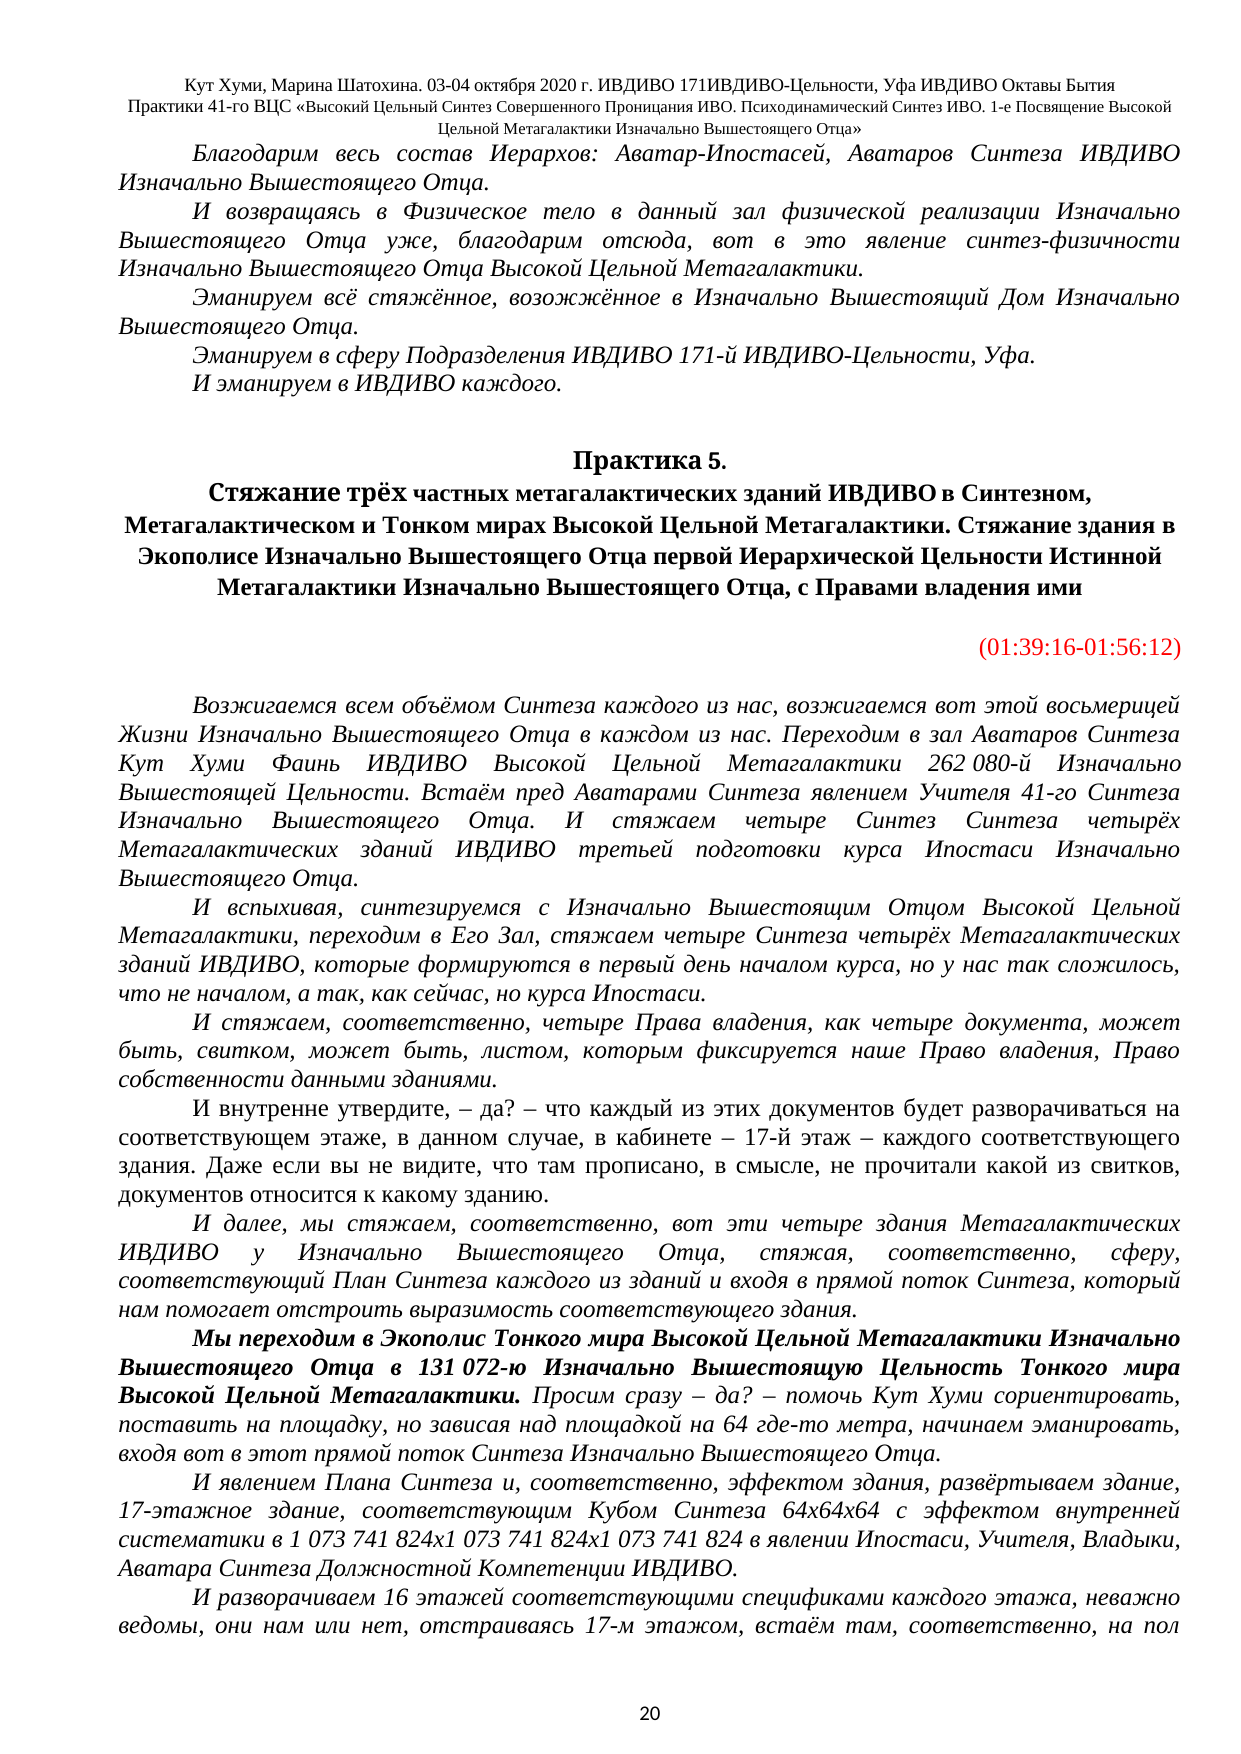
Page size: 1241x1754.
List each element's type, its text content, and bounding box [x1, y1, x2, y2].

text Эманируем всё стяжённое, возожжённое в Изначально Вышестоящий Дом Изначально Вышестоящего Отца. [118, 282, 1181, 340]
text Эманируем в сферу Подразделения ИВДИВО 171-й ИВДИВО-Цельности, Уфа. [118, 340, 1181, 368]
text И возвращаясь в Физическое тело в данный зал физической реализации Изначально Вышестоящего Отца уже, благодарим отсюда, вот в это явление синтез-физичности Изначально Вышестоящего Отца Высокой Цельной Метагалактики. [118, 196, 1181, 282]
text Благодарим весь состав Иерархов: Аватар-Ипостасей, Аватаров Синтеза ИВДИВО Изначально Вышестоящего Отца. [118, 138, 1181, 196]
text И вспыхивая, синтезируемся с Изначально Вышестоящим Отцом Высокой Цельной Метагалактики, переходим в Его Зал, стяжаем четыре Синтеза четырёх Метагалактических зданий ИВДИВО, которые формируются в первый день началом курса, но у нас так сложилось, что не началом, а так, как сейчас, но курса Ипостаси. [118, 892, 1181, 1007]
text И внутренне утвердите, – да? – что каждый из этих документов будет разворачиваться на соответствующем этаже, в данном случае, в кабинете – 17-й этаж – каждого соответствующего здания. Даже если вы не видите, что там прописано, в смысле, не прочитали какой из свитков, документов относится к какому зданию. [118, 1093, 1181, 1208]
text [118, 1582, 1181, 1639]
subtitle Практика 5. Стяжание трёх частных метагалактических зданий ИВДИВО в Синтезном, Метагалактическом и Тонком мирах Высокой Цельной Метагалактики. Стяжание здания в Экополисе Изначально Вышестоящего Отца первой Иерархической Цельности Истинной Метагалактики Изначально Вышестоящего Отца, с Правами владения ими [118, 447, 1181, 601]
text И стяжаем, соответственно, четыре Права владения, как четыре документа, может быть, свитком, может быть, листом, которым фиксируется наше Право владения, Право собственности данными зданиями. [118, 1007, 1181, 1093]
text Возжигаемся всем объёмом Синтеза каждого из нас, возжигаемся вот этой восьмерицей Жизни Изначально Вышестоящего Отца в каждом из нас. Переходим в зал Аватаров Синтеза Кут Хуми Фаинь ИВДИВО Высокой Цельной Метагалактики 262 080-й Изначально Вышестоящей Цельности. Встаём пред Аватарами Синтеза явлением Учителя 41-го Синтеза Изначально Вышестоящего Отца. И стяжаем четыре Синтез Синтеза четырёх Метагалактических зданий ИВДИВО третьей подготовки курса Ипостаси Изначально Вышестоящего Отца. [118, 690, 1181, 892]
text (01:39:16-01:56:12) [118, 632, 1181, 661]
text И явлением Плана Синтеза и, соответственно, эффектом здания, развёртываем здание, 17-этажное здание, соответствующим Кубом Синтеза 64х64х64 с эффектом внутренней систематики в 1 073 741 824х1 073 741 824х1 073 741 824 в явлении Ипостаси, Учителя, Владыки, Аватара Синтеза Должностной Компетенции ИВДИВО. [118, 1467, 1181, 1582]
text Мы переходим в Экополис Тонкого мира Высокой Цельной Метагалактики Изначально Вышестоящего Отца в 131 072-ю Изначально Вышестоящую Цельность Тонкого мира Высокой Цельной Метагалактики. Просим сразу – да? – помочь Кут Хуми сориентировать, поставить на площадку, но зависая над площадкой на 64 где-то метра, начинаем эманировать, входя вот в этот прямой поток Синтеза Изначально Вышестоящего Отца. [118, 1323, 1181, 1467]
text И далее, мы стяжаем, соответственно, вот эти четыре здания Метагалактических ИВДИВО у Изначально Вышестоящего Отца, стяжая, соответственно, сферу, соответствующий План Синтеза каждого из зданий и входя в прямой поток Синтеза, который нам помогает отстроить выразимость соответствующего здания. [118, 1208, 1181, 1323]
text И эманируем в ИВДИВО каждого. [118, 368, 1181, 397]
